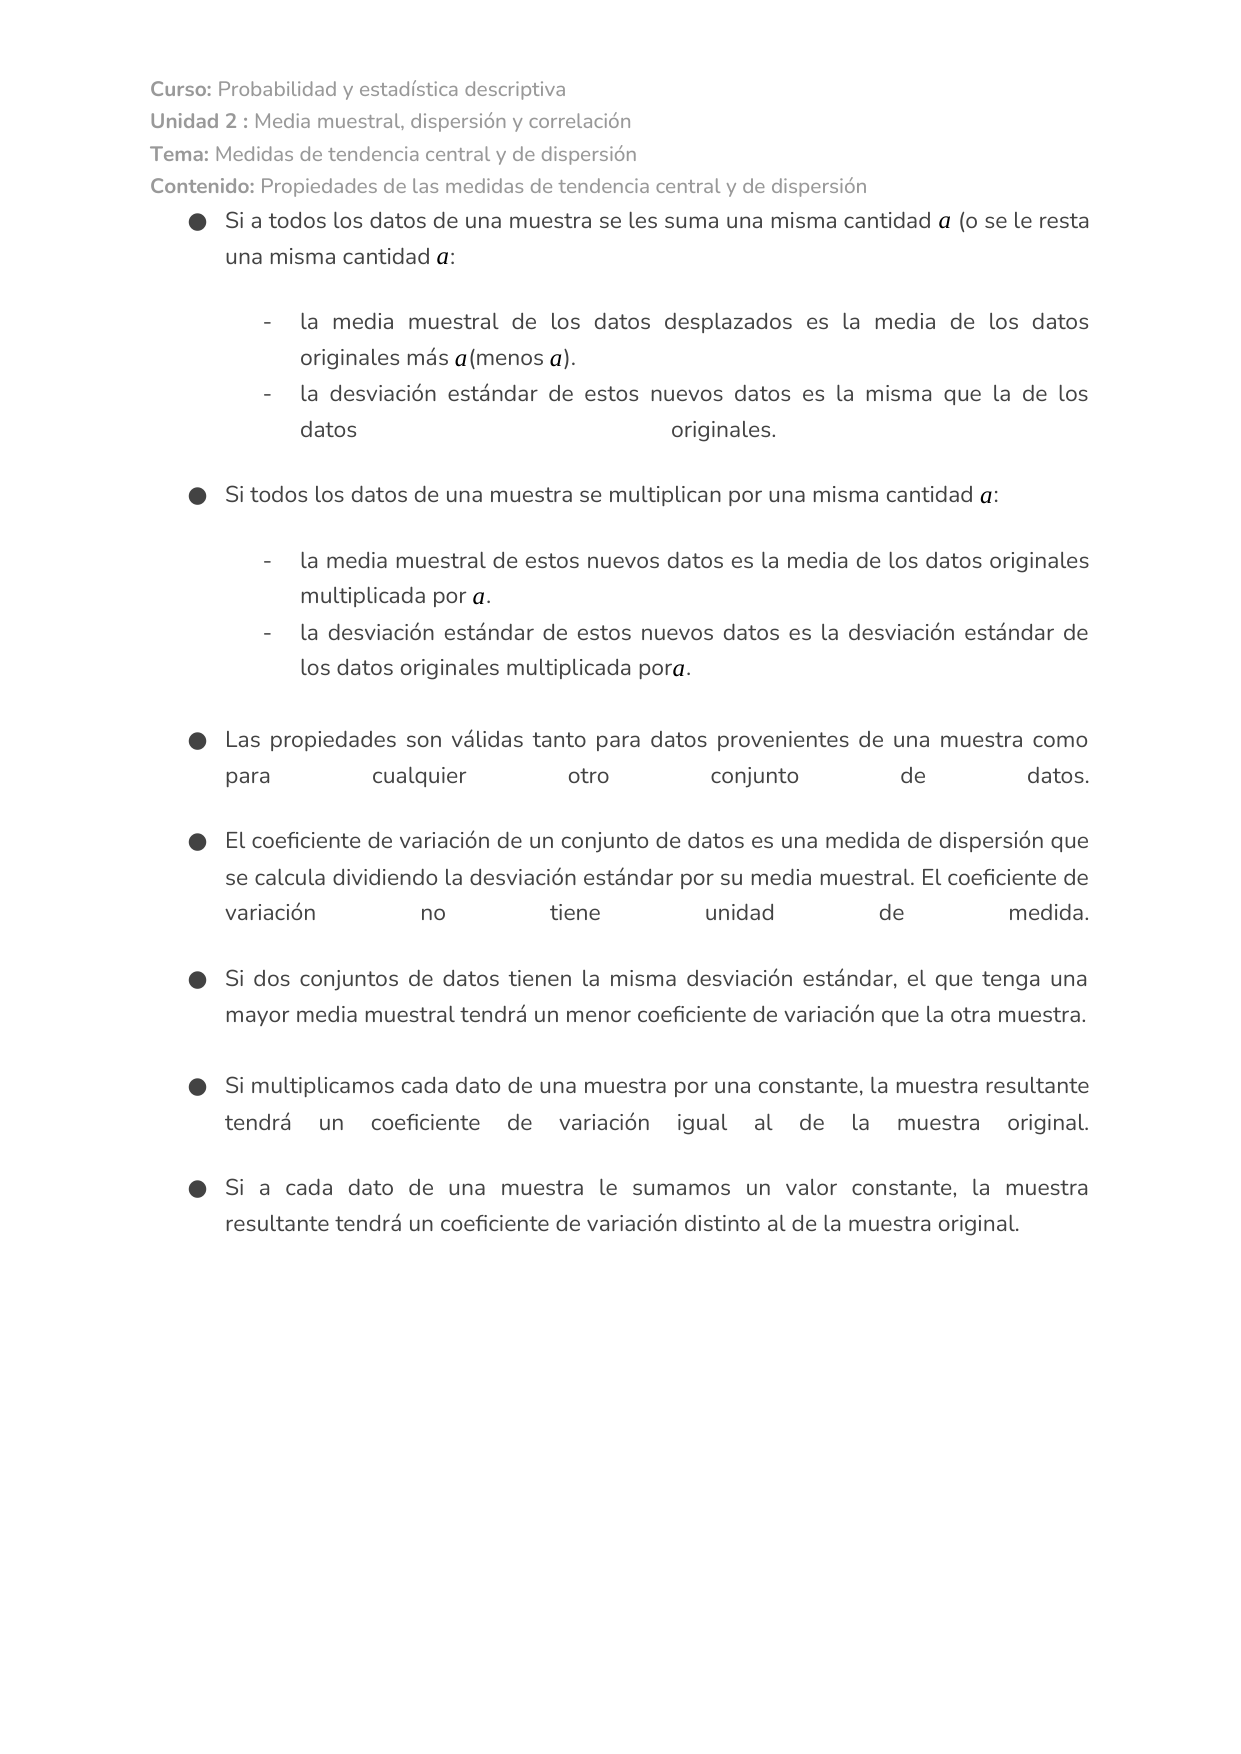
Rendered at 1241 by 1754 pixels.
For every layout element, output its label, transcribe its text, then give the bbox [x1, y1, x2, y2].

list la media muestral de estos nuevos datos es la media de los datos originales multiplicada por . [262, 545, 1090, 612]
list Si a todos los datos de una muestra se les suma una misma cantidad (o se le resta una misma cantidad : [187, 205, 1090, 302]
list Si a cada dato de una muestra le sumamos un valor constante, la muestra resultante tendrá un coeficiente de variación distinto al de la muestra original. [187, 1172, 1090, 1239]
list El coeficiente de variación de un conjunto de datos es una medida de dispersión que se calcula dividiendo la desviación estándar por su media muestral. El coeficiente de variación no tiene unidad de medida. [187, 826, 1090, 959]
list Las propiedades son válidas tanto para datos provenientes de una muestra como para cualquier otro conjunto de datos. [187, 724, 1090, 822]
list Si multiplicamos cada dato de una muestra por una constante, la muestra resultante tendrá un coeficiente de variación igual al de la muestra original. [187, 1071, 1090, 1168]
list la media muestral de los datos desplazados es la media de los datos originales más (menos ). [262, 306, 1090, 373]
list la desviación estándar de estos nuevos datos es la desviación estándar de los datos originales multiplicada por. [262, 617, 1090, 684]
list la desviación estándar de estos nuevos datos es la misma que la de los datos originales. [262, 378, 1090, 476]
list Si dos conjuntos de datos tienen la misma desviación estándar, el que tenga una mayor media muestral tendrá un menor coeficiente de variación que la otra muestra. [187, 963, 1090, 1030]
list Si todos los datos de una muestra se multiplican por una misma cantidad : [187, 479, 1090, 541]
